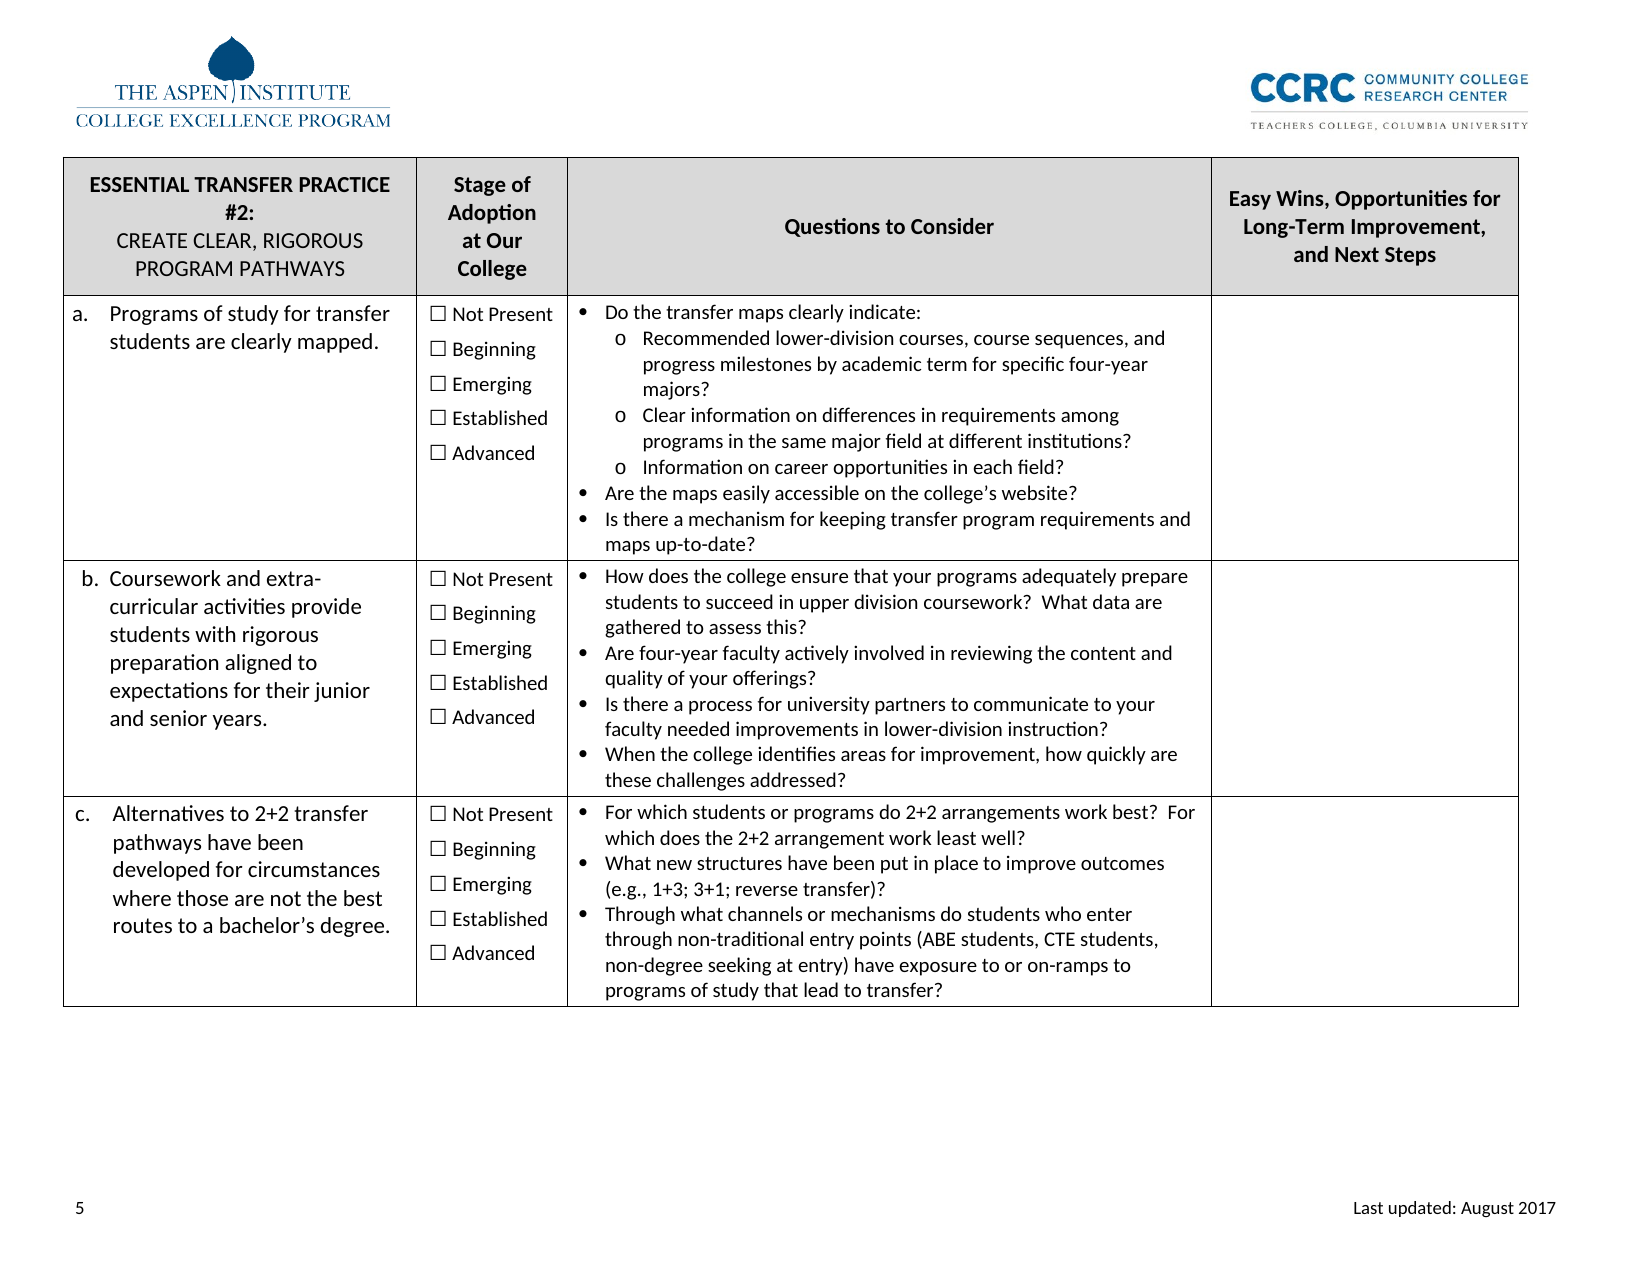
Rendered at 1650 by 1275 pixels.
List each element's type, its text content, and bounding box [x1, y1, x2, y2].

table_cell Not Present Beginning Emerging Established Advanced [417, 296, 567, 560]
table_header Questions to Consider [568, 158, 1211, 295]
table_cell Coursework and extra-curricular activities provide students with rigorous preparation aligned to expectations for their junior and senior years. [64, 561, 416, 796]
table_header Stage of Adoption at Our College [417, 158, 567, 295]
table_cell Not Present Beginning Emerging Established Advanced [417, 561, 567, 796]
table_cell [1212, 797, 1518, 1006]
table_cell Alternatives to 2+2 transfer pathways have been developed for circumstances where those are not the best routes to a bachelor’s degree. [64, 797, 416, 1006]
table_header Essential Transfer Practice #2: CREATE clear, rigorous PROGRAM PATHWAYS [64, 158, 416, 295]
table_cell For which students or programs do 2+2 arrangements work best? For which does the 2+2 arrangement work least well? What new structures have been put in place to improve outcomes (e.g., 1+3; 3+1; reverse transfer)? Through what channels or mechanisms do students who enter through non-traditional entry points (ABE students, CTE students, non-degree seeking at entry) have exposure to or on-ramps to programs of study that lead to transfer? [568, 797, 1211, 1006]
table_header Easy Wins, Opportunities for Long-Term Improvement, and Next Steps [1212, 158, 1518, 295]
table_cell [1212, 561, 1518, 796]
table_cell Do the transfer maps clearly indicate: Recommended lower-division courses, course sequences, and progress milestones by academic term for specific four-year majors? Clear information on differences in requirements among programs in the same major field at different institutions? Information on career opportunities in each field? Are the maps easily accessible on the college’s website? Is there a mechanism for keeping transfer program requirements and maps up-to-date? [568, 296, 1211, 560]
table_cell [1212, 296, 1518, 560]
table_cell Not Present Beginning Emerging Established Advanced [417, 797, 567, 1006]
picture [1223, 45, 1555, 158]
table_cell Programs of study for transfer students are clearly mapped. [64, 296, 416, 560]
table_cell How does the college ensure that your programs adequately prepare students to succeed in upper division coursework? What data are gathered to assess this? Are four-year faculty actively involved in reviewing the content and quality of your offerings? Is there a process for university partners to communicate to your faculty needed improvements in lower-division instruction? When the college identifies areas for improvement, how quickly are these challenges addressed? [568, 561, 1211, 796]
picture [76, 36, 391, 127]
